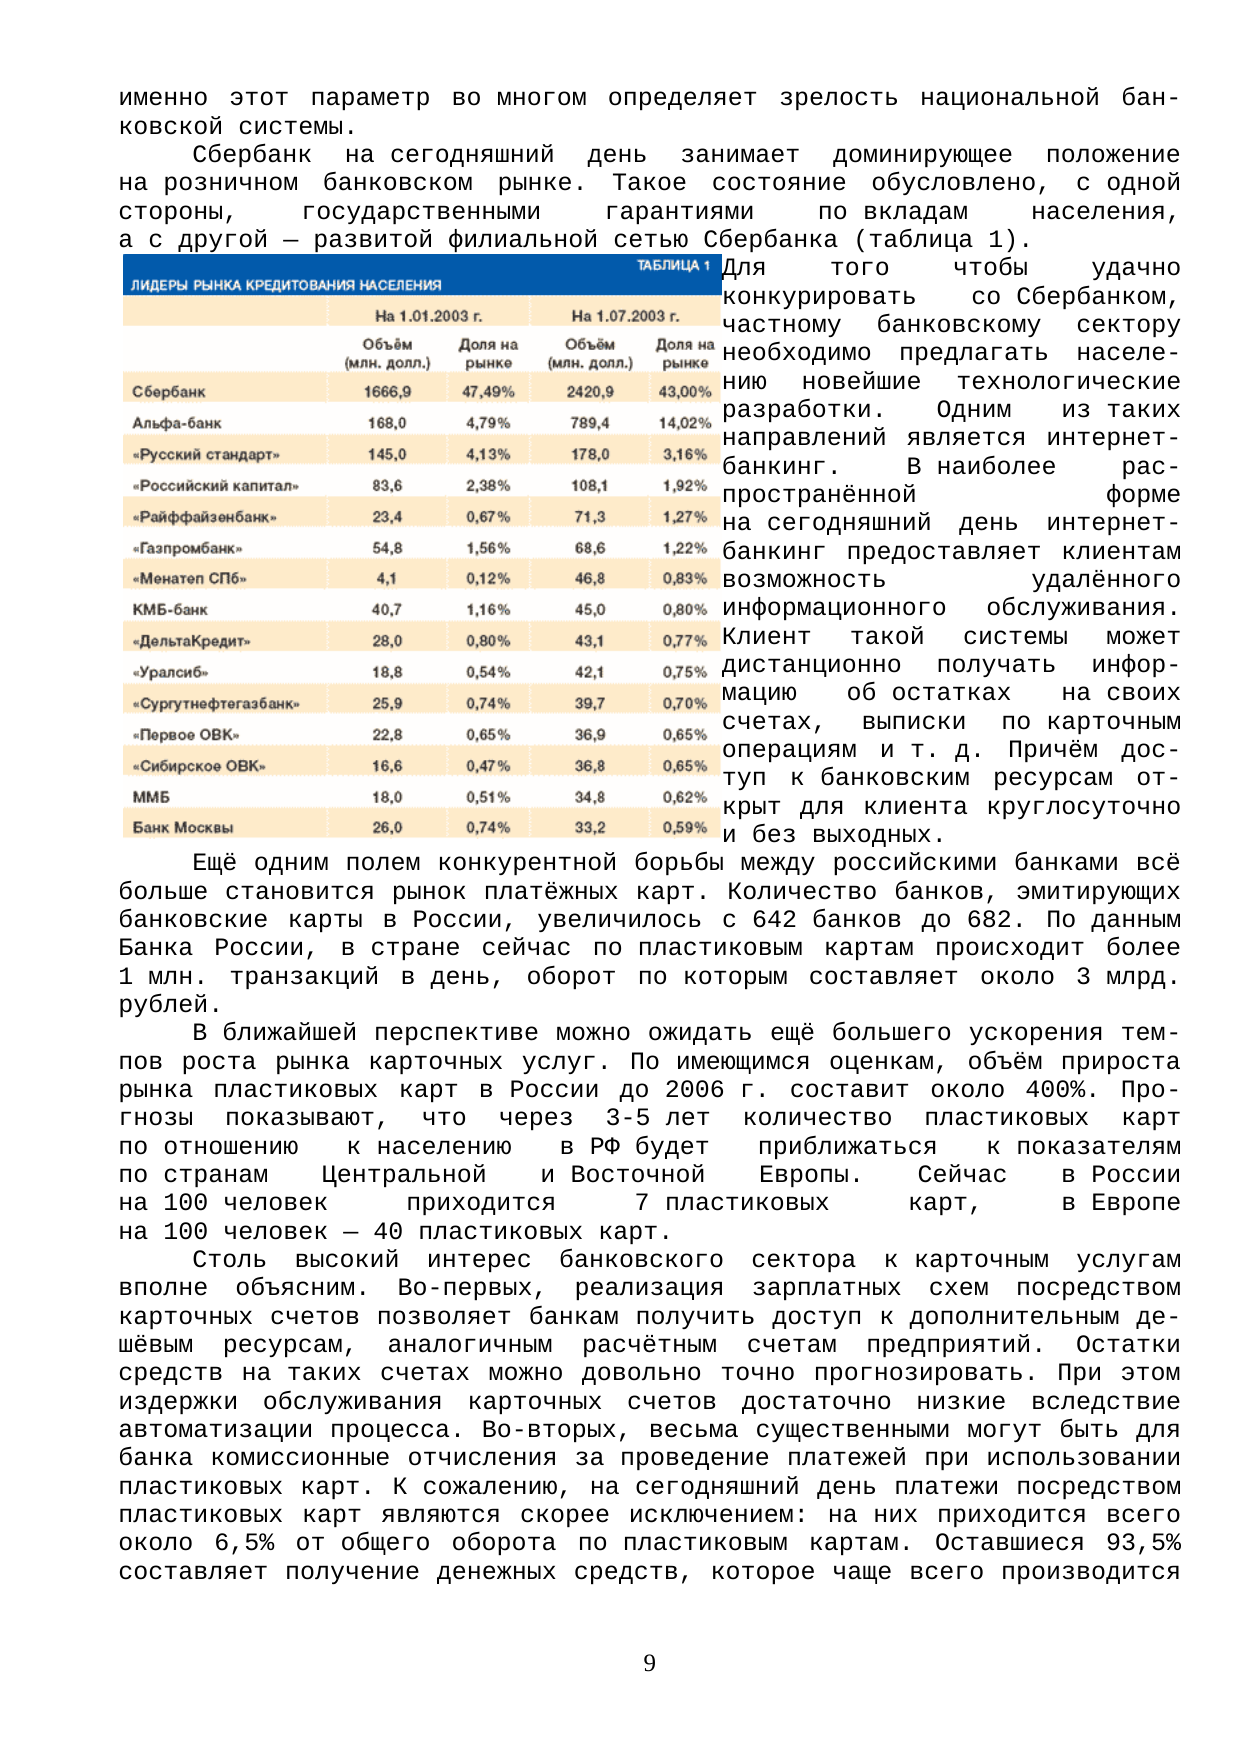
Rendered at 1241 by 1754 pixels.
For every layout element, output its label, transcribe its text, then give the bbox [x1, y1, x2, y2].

text В ближайшей перспективе можно ожидать ещё большего ускорения темпов роста рынка карточных услуг. По имеющимся оценкам, объём прироста рынка пластиковых карт в России до 2006 г. составит около 400%. Прогнозы показывают, что через 3-5 лет количество пластиковых карт по отношению к населению в РФ будет приближаться к показателям по странам Центральной и Восточной Европы. Сейчас в России на 100 человек приходится 7 пластиковых карт, в Европе на 100 человек — 40 пластиковых карт. [118, 1020, 1181, 1247]
text Сбербанк на сегодняшний день занимает доминирующее положение на розничном банковском рынке. Такое состояние обусловлено, с одной стороны, государственными гарантиями по вкладам населения, а с другой — развитой филиальной сетью Сбербанка (таблица 1). [118, 142, 1181, 255]
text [118, 85, 1181, 142]
text Для того чтобы удачно конкурировать со Сбербанком, частному банковскому сектору необходимо предлагать населению новейшие технологические разработки. Одним из таких направлений является интернет-банкинг. В наиболее распространённой форме на сегодняшний день интернет-банкинг предоставляет клиентам возможность удалённого информационного обслуживания. Клиент такой системы может дистанционно получать информацию об остатках на своих счетах, выписки по карточным операциям и т. д. Причём доступ к банковским ресурсам открыт для клиента круглосуточно и без выходных. [118, 255, 1181, 850]
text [118, 1247, 1181, 1587]
text Ещё одним полем конкурентной борьбы между российскими банками всё больше становится рынок платёжных карт. Количество банков, эмитирующих банковские карты в России, увеличилось с 642 банков до 682. По данным Банка России, в стране сейчас по пластиковым картам происходит более 1 млн. транзакций в день, оборот по которым составляет около 3 млрд. рублей. [118, 850, 1181, 1020]
